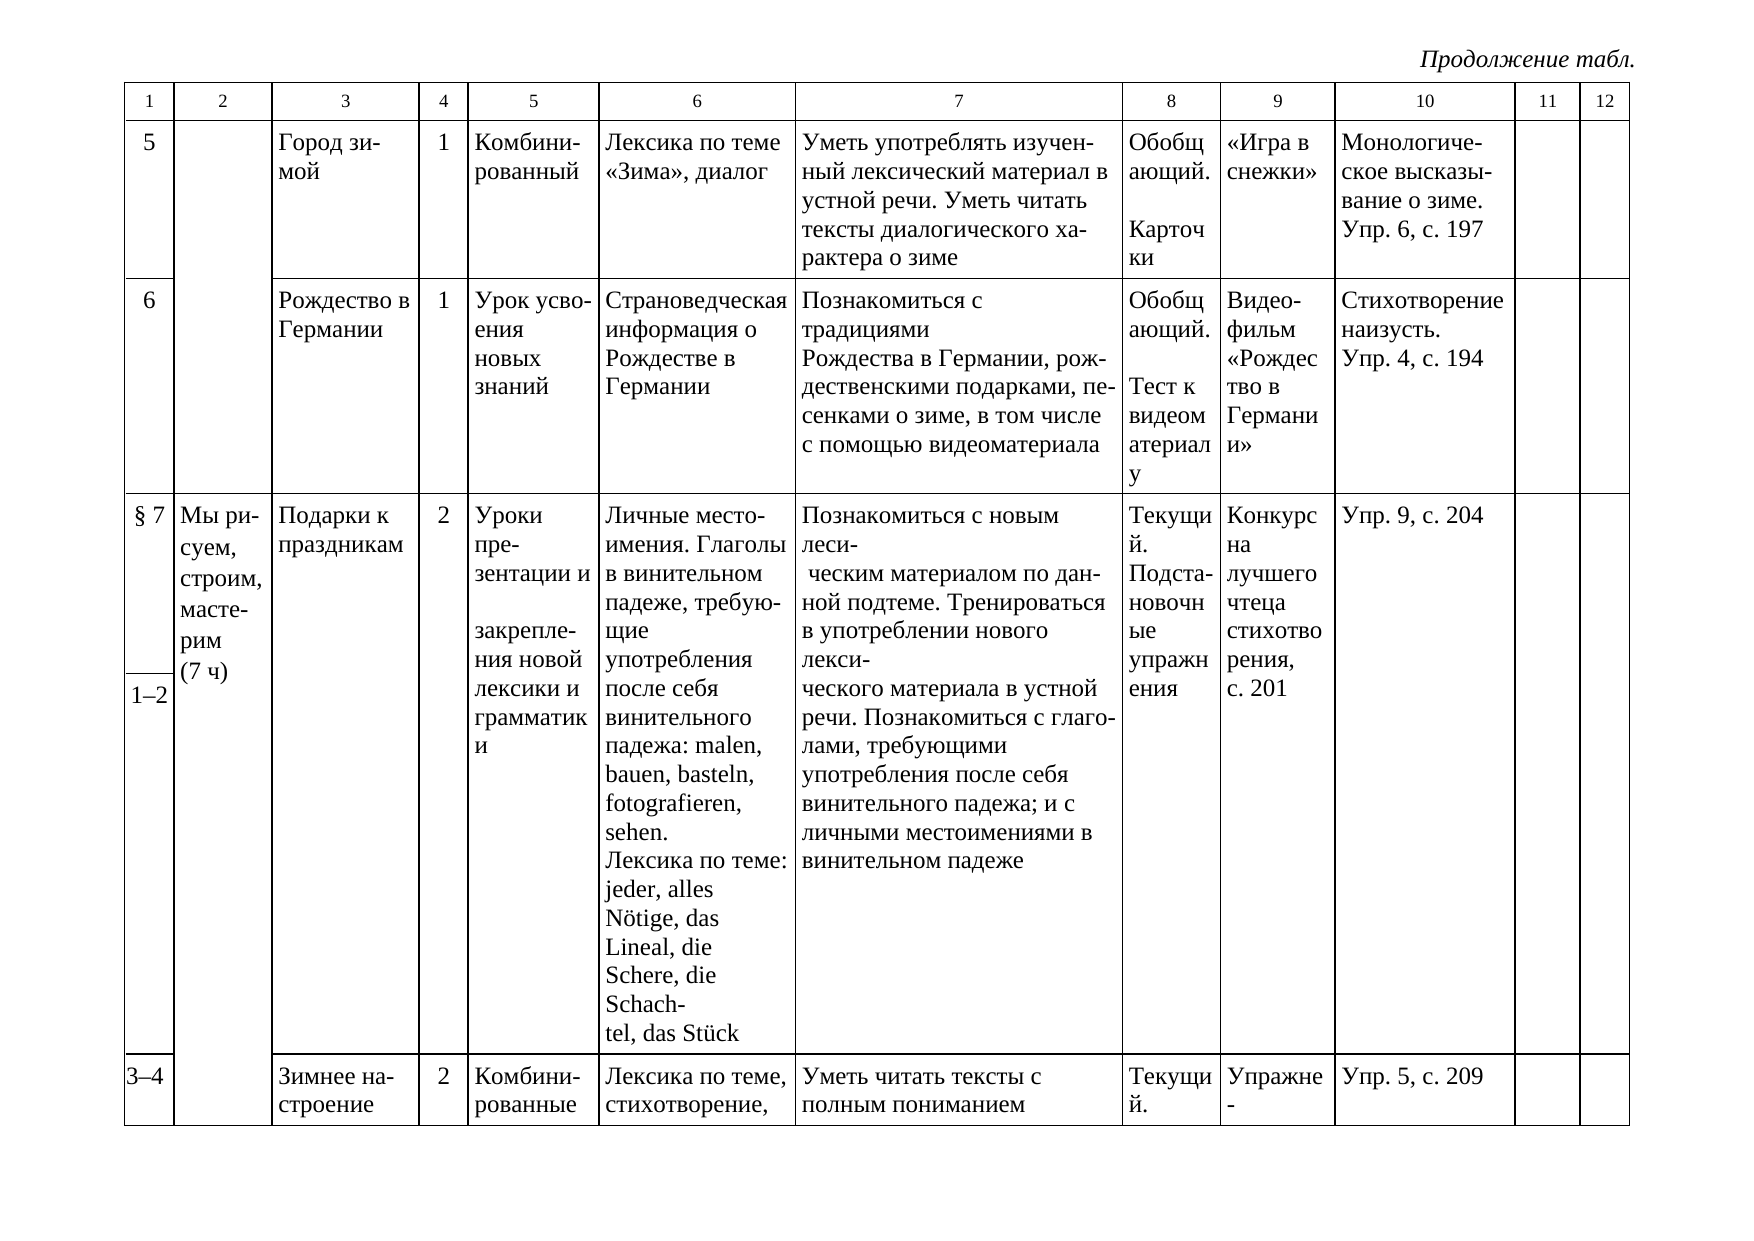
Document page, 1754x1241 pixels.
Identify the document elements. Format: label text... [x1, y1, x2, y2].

text Продолжение табл. [118, 44, 1636, 73]
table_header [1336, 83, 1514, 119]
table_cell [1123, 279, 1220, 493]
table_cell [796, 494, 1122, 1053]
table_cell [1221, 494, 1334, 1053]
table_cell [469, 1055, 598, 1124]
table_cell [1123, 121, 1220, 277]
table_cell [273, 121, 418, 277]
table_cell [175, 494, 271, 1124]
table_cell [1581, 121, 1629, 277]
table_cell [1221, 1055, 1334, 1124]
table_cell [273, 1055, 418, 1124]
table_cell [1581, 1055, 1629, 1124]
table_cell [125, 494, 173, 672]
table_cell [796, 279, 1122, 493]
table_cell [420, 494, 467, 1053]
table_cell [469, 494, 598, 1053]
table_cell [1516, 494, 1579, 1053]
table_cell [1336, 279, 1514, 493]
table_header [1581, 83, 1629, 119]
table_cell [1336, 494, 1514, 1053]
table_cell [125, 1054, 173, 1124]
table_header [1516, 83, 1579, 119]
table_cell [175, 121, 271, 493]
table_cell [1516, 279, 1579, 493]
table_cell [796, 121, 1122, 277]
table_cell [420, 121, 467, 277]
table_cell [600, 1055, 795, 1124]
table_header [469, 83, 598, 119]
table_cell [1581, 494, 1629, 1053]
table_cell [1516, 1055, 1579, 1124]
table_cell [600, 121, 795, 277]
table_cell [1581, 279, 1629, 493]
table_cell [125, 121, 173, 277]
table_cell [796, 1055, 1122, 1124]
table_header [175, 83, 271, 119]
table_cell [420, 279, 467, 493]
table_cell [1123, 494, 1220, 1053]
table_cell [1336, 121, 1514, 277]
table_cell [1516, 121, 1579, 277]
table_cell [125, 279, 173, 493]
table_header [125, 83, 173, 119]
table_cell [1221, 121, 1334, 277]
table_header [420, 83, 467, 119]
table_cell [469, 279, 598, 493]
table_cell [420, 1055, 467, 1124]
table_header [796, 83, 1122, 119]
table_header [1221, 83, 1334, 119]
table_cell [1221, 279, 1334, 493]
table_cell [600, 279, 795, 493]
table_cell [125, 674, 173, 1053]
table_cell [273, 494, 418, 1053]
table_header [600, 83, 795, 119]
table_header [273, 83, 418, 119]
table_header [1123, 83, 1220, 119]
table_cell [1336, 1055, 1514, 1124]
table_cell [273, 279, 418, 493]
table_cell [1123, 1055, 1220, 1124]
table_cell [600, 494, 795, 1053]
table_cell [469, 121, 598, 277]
